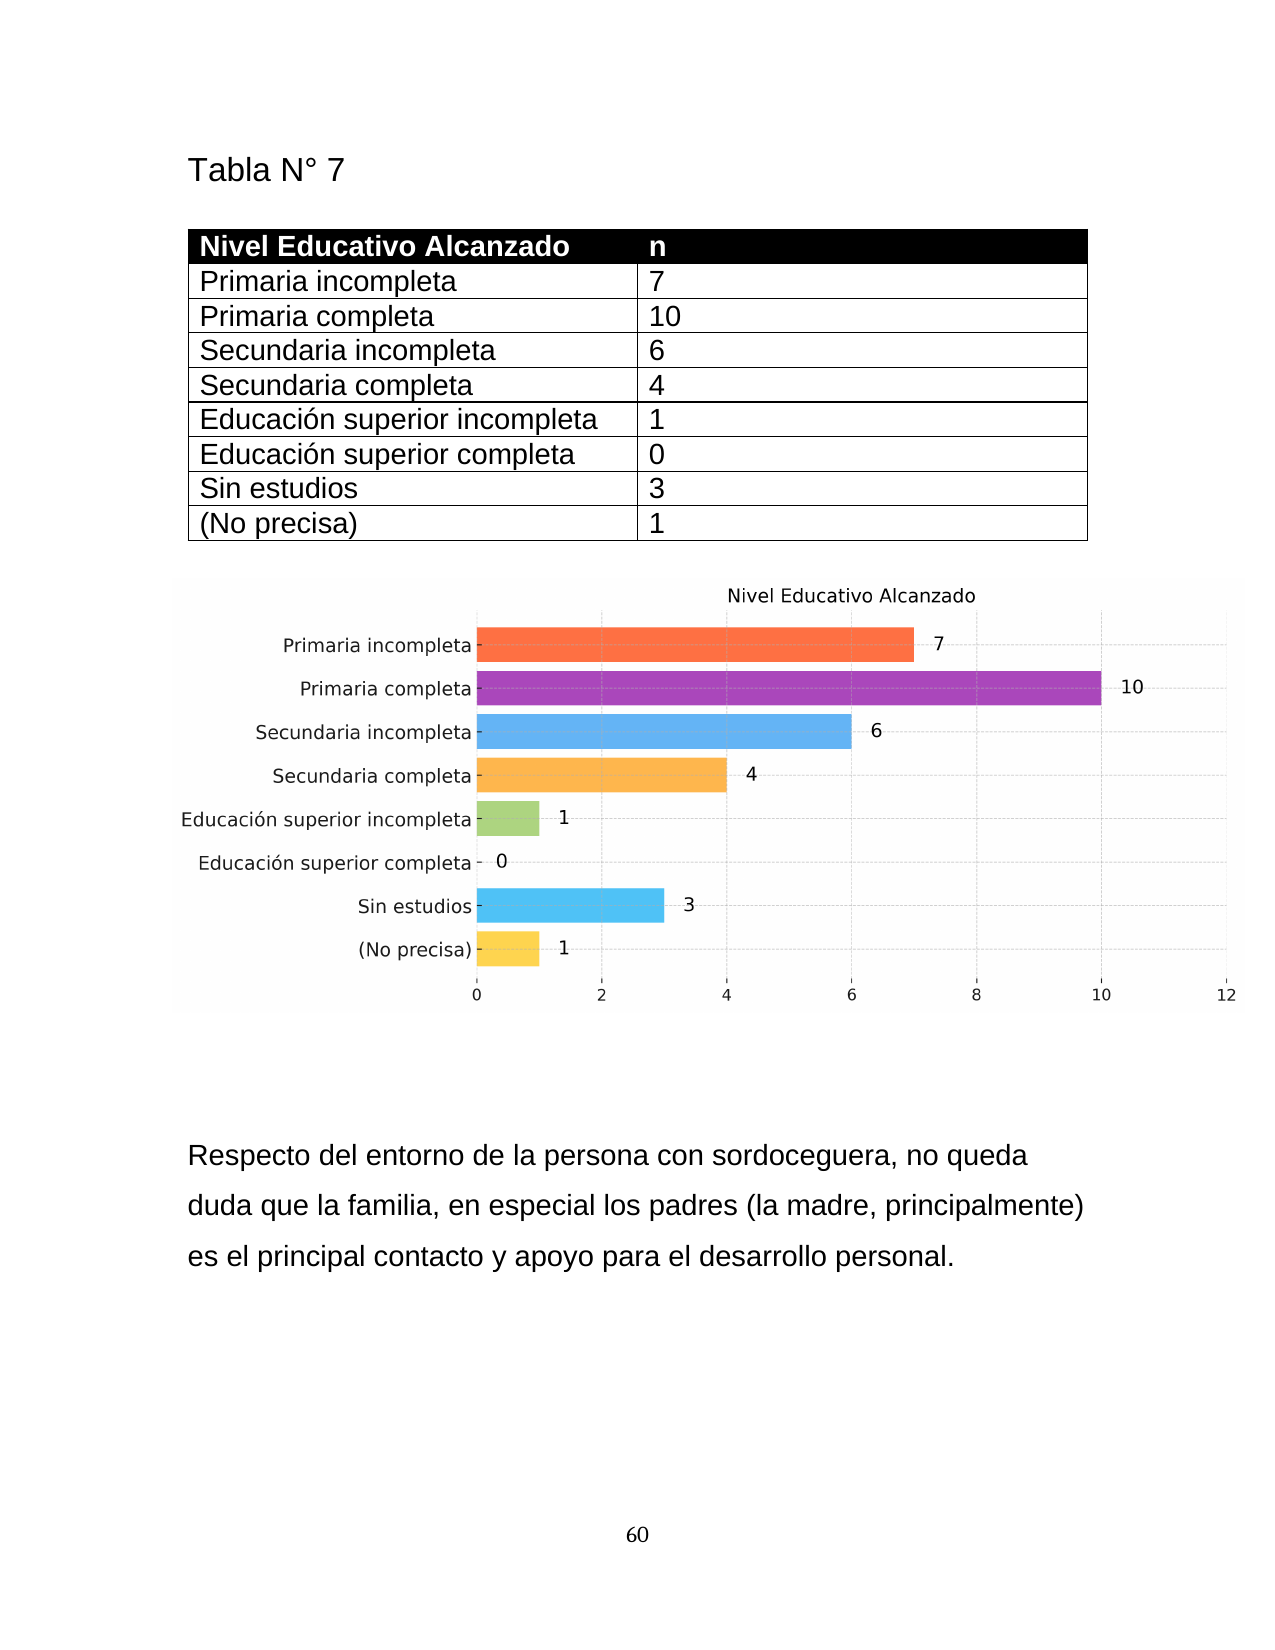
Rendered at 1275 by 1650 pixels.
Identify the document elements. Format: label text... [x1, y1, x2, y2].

table_cell Educación superior completa [189, 437, 637, 471]
table_cell Educación superior incompleta [189, 403, 637, 436]
table_cell Sin estudios [189, 472, 637, 505]
table_cell 3 [638, 472, 1087, 505]
table_cell 4 [638, 368, 1087, 401]
text Respecto del entorno de la persona con sordoceguera, no queda duda que la familia, en especial los padres (la madre, principalmente) es el principal contacto y apoyo para el desarrollo personal. [187, 1138, 1087, 1272]
table_cell Primaria incompleta [189, 264, 637, 298]
table_cell 0 [638, 437, 1087, 471]
table_cell 6 [638, 333, 1087, 367]
table_cell Secundaria completa [189, 368, 637, 401]
table_header Nivel Educativo Alcanzado [189, 230, 637, 263]
table_cell (No precisa) [189, 506, 637, 540]
table_cell Primaria completa [189, 299, 637, 332]
table_cell 7 [638, 264, 1087, 298]
table_cell Secundaria incompleta [189, 333, 637, 367]
table_cell 10 [638, 299, 1087, 332]
text Tabla N° 7 [187, 150, 1087, 188]
table_cell 1 [638, 506, 1087, 540]
picture [171, 578, 1246, 1013]
table_cell 1 [638, 403, 1087, 436]
table_header n [638, 230, 1087, 263]
